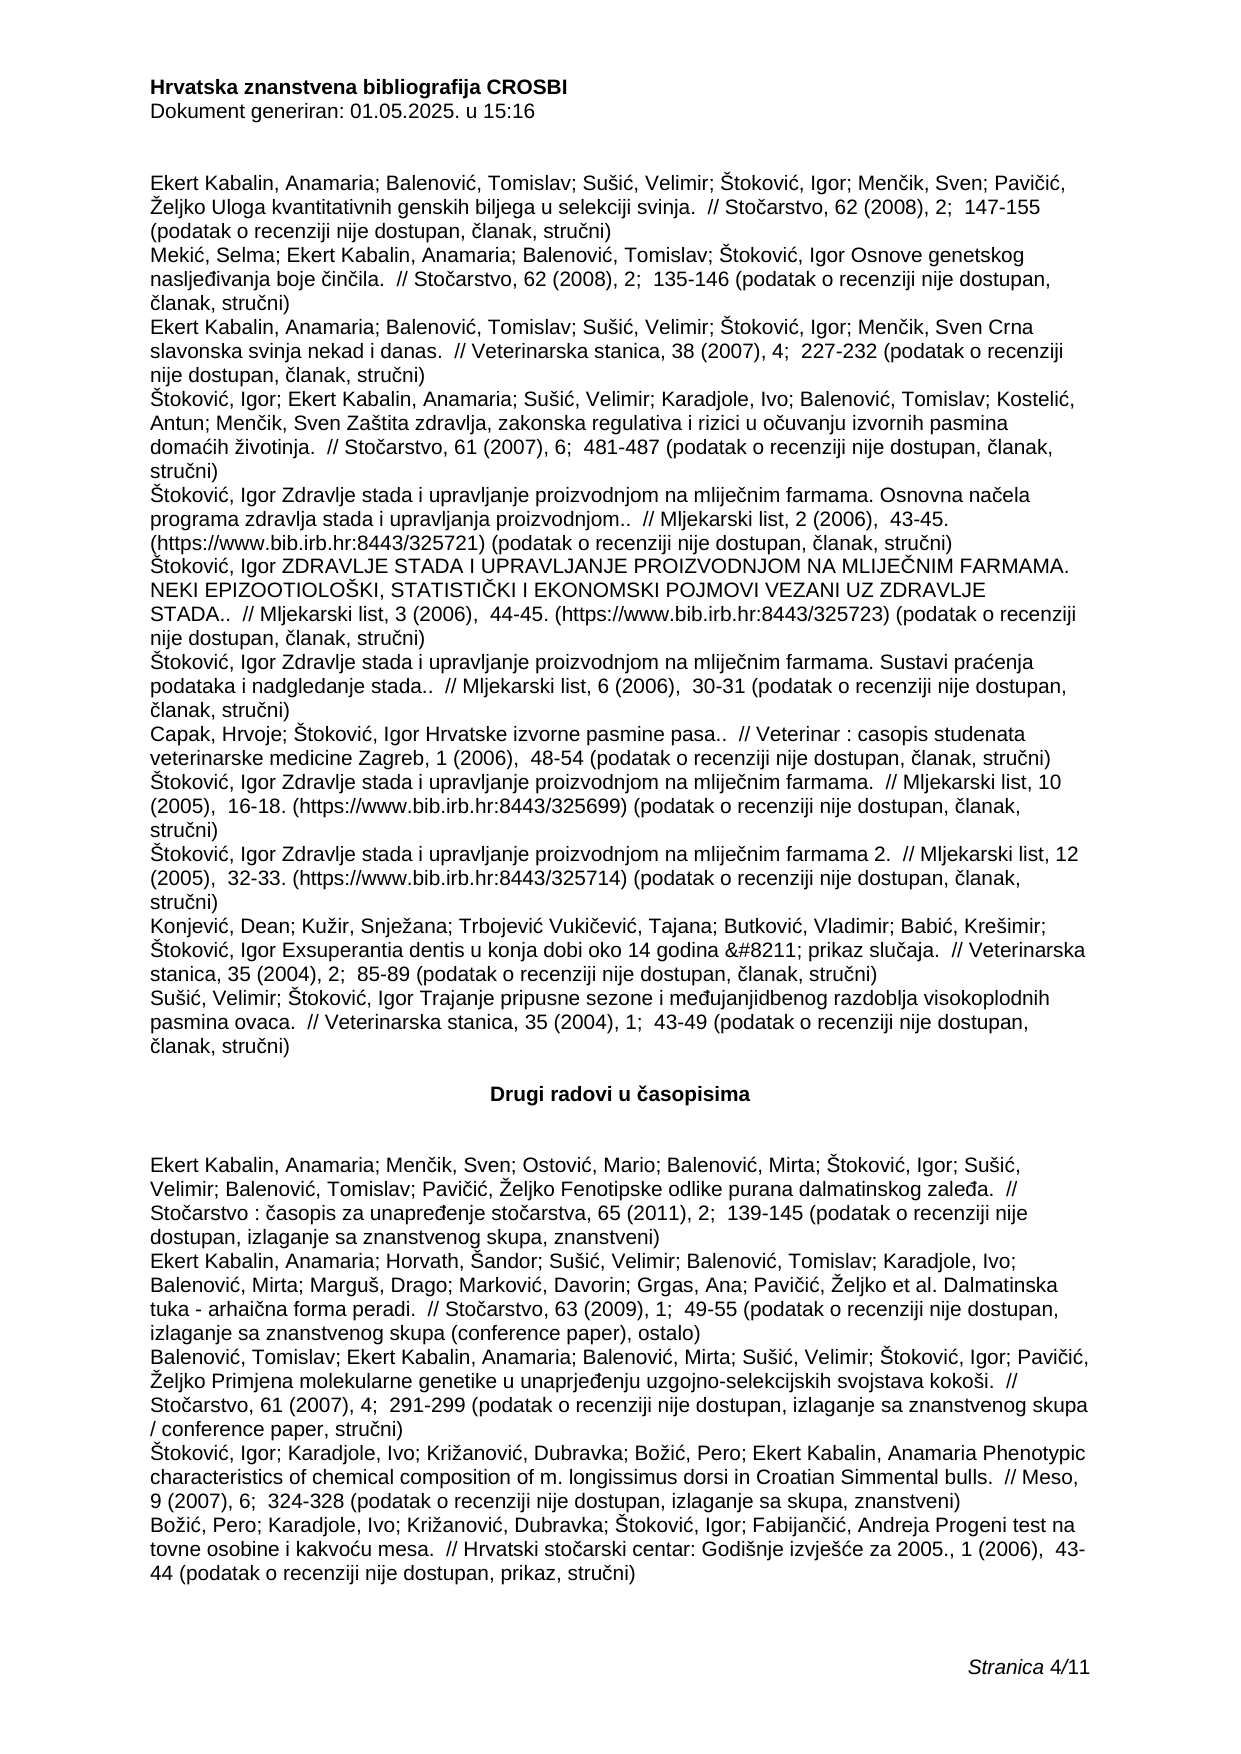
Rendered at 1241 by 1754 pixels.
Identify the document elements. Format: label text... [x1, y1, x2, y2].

text Mekić, Selma; Ekert Kabalin, Anamaria; Balenović, Tomislav; Štoković, Igor [150, 243, 1090, 315]
text Štoković, Igor; Ekert Kabalin, Anamaria; Sušić, Velimir; Karadjole, Ivo; Balenović, Tomislav; Kostelić, Antun; Menčik, Sven [150, 387, 1090, 482]
text Božić, Pero; Karadjole, Ivo; Križanović, Dubravka; Štoković, Igor; Fabijančić, Andreja [150, 1513, 1090, 1584]
text Capak, Hrvoje; Štoković, Igor [150, 722, 1090, 770]
text Štoković, Igor [150, 842, 1090, 914]
text Balenović, Tomislav; Ekert Kabalin, Anamaria; Balenović, Mirta; Sušić, Velimir; Štoković, Igor; Pavičić, Željko [150, 1345, 1090, 1441]
text Ekert Kabalin, Anamaria; Menčik, Sven; Ostović, Mario; Balenović, Mirta; Štoković, Igor; Sušić, Velimir; Balenović, Tomislav; Pavičić, Željko [150, 1153, 1090, 1249]
text Štoković, Igor [150, 770, 1090, 842]
text Štoković, Igor [150, 650, 1090, 722]
text Ekert Kabalin, Anamaria; Horvath, Šandor; Sušić, Velimir; Balenović, Tomislav; Karadjole, Ivo; Balenović, Mirta; Marguš, Drago; Marković, Davorin; Grgas, Ana; Pavičić, Željko et al. [150, 1249, 1090, 1345]
text Ekert Kabalin, Anamaria; Balenović, Tomislav; Sušić, Velimir; Štoković, Igor; Menčik, Sven [150, 315, 1090, 387]
text Sušić, Velimir; Štoković, Igor [150, 986, 1090, 1057]
text Štoković, Igor; Karadjole, Ivo; Križanović, Dubravka; Božić, Pero; Ekert Kabalin, Anamaria [150, 1441, 1090, 1513]
text Ekert Kabalin, Anamaria; Balenović, Tomislav; Sušić, Velimir; Štoković, Igor; Menčik, Sven; Pavičić, Željko [150, 171, 1090, 243]
text Konjević, Dean; Kužir, Snježana; Trbojević Vukičević, Tajana; Butković, Vladimir; Babić, Krešimir; Štoković, Igor [150, 914, 1090, 986]
text Štoković, Igor [150, 554, 1090, 650]
text Štoković, Igor [150, 482, 1090, 554]
subtitle Drugi radovi u časopisima [150, 1081, 1090, 1105]
